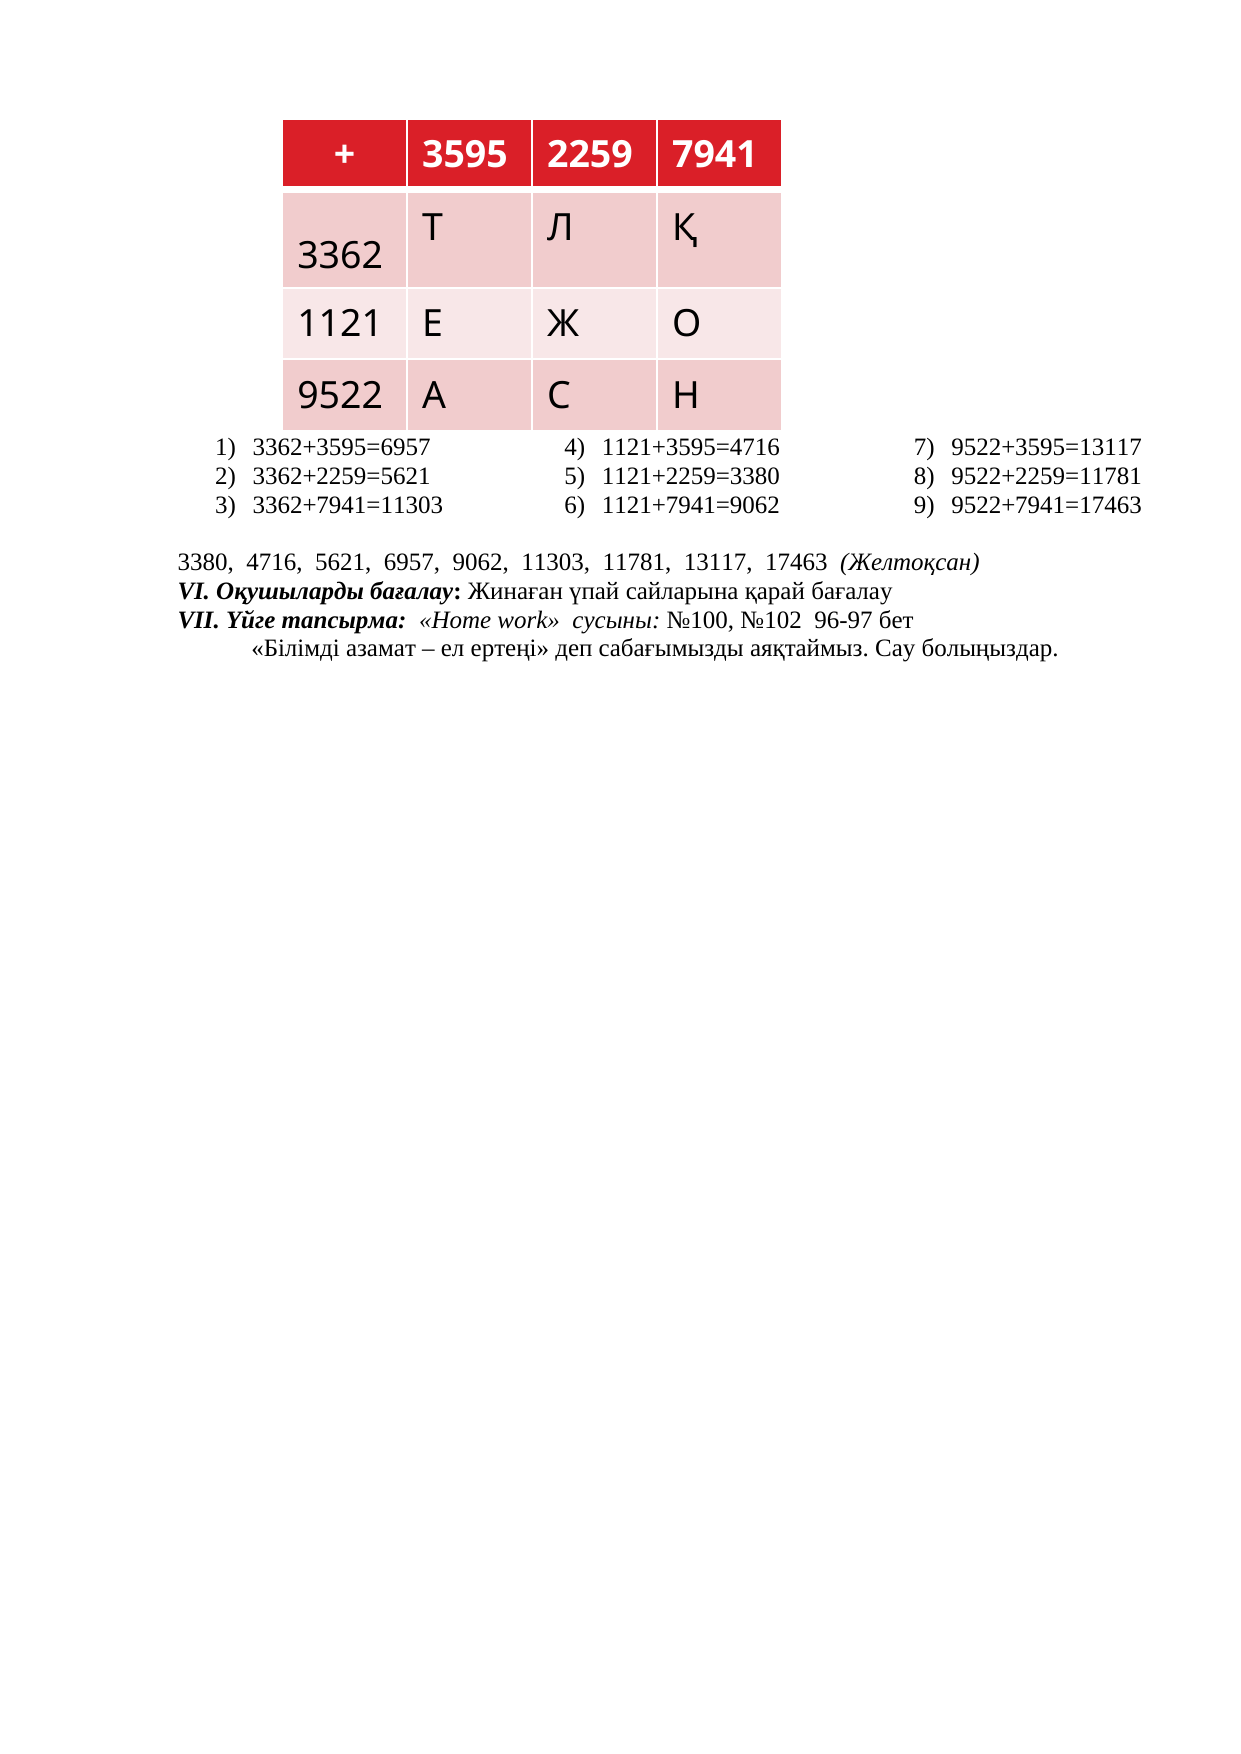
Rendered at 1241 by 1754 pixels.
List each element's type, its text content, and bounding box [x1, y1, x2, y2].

table_cell 9522 [283, 360, 406, 430]
list 3362+7941=11303 [215, 490, 453, 518]
table_header + [283, 120, 406, 186]
text VII. Үйге тапсырма: «Home work» сусыны: №100, №102 96-97 бет [177, 605, 1152, 633]
text «Білімді азамат – ел ертеңі» деп сабағымызды аяқтаймыз. Сау болыңыздар. [177, 633, 1152, 662]
table_cell Л [533, 193, 656, 287]
table_header 3595 [408, 120, 531, 186]
table_cell Ж [533, 289, 656, 358]
table_cell 1121 [283, 289, 406, 358]
table_header 7941 [658, 120, 781, 186]
text 3380, 4716, 5621, 6957, 9062, 11303, 11781, 13117, 17463 (Желтоқсан) [177, 547, 1152, 576]
list 1121+2259=3380 [564, 461, 802, 490]
table_cell О [658, 289, 781, 358]
table_cell Н [658, 360, 781, 430]
list 9522+7941=17463 [913, 490, 1152, 518]
table_cell Е [408, 289, 531, 358]
list 3362+2259=5621 [215, 461, 453, 490]
list 3362+3595=6957 [215, 432, 453, 461]
table_cell А [408, 360, 531, 430]
table_cell 3362 [283, 193, 406, 287]
table_header 2259 [533, 120, 656, 186]
list 1121+7941=9062 [564, 490, 802, 518]
table_cell С [533, 360, 656, 430]
text VI. Оқушыларды бағалау: Жинаған үпай сайларына қарай бағалау [177, 576, 1152, 605]
table_cell Қ [658, 193, 781, 287]
list 1121+3595=4716 [564, 432, 802, 461]
list 9522+3595=13117 [913, 432, 1152, 461]
list 9522+2259=11781 [913, 461, 1152, 490]
table_cell Т [408, 193, 531, 287]
